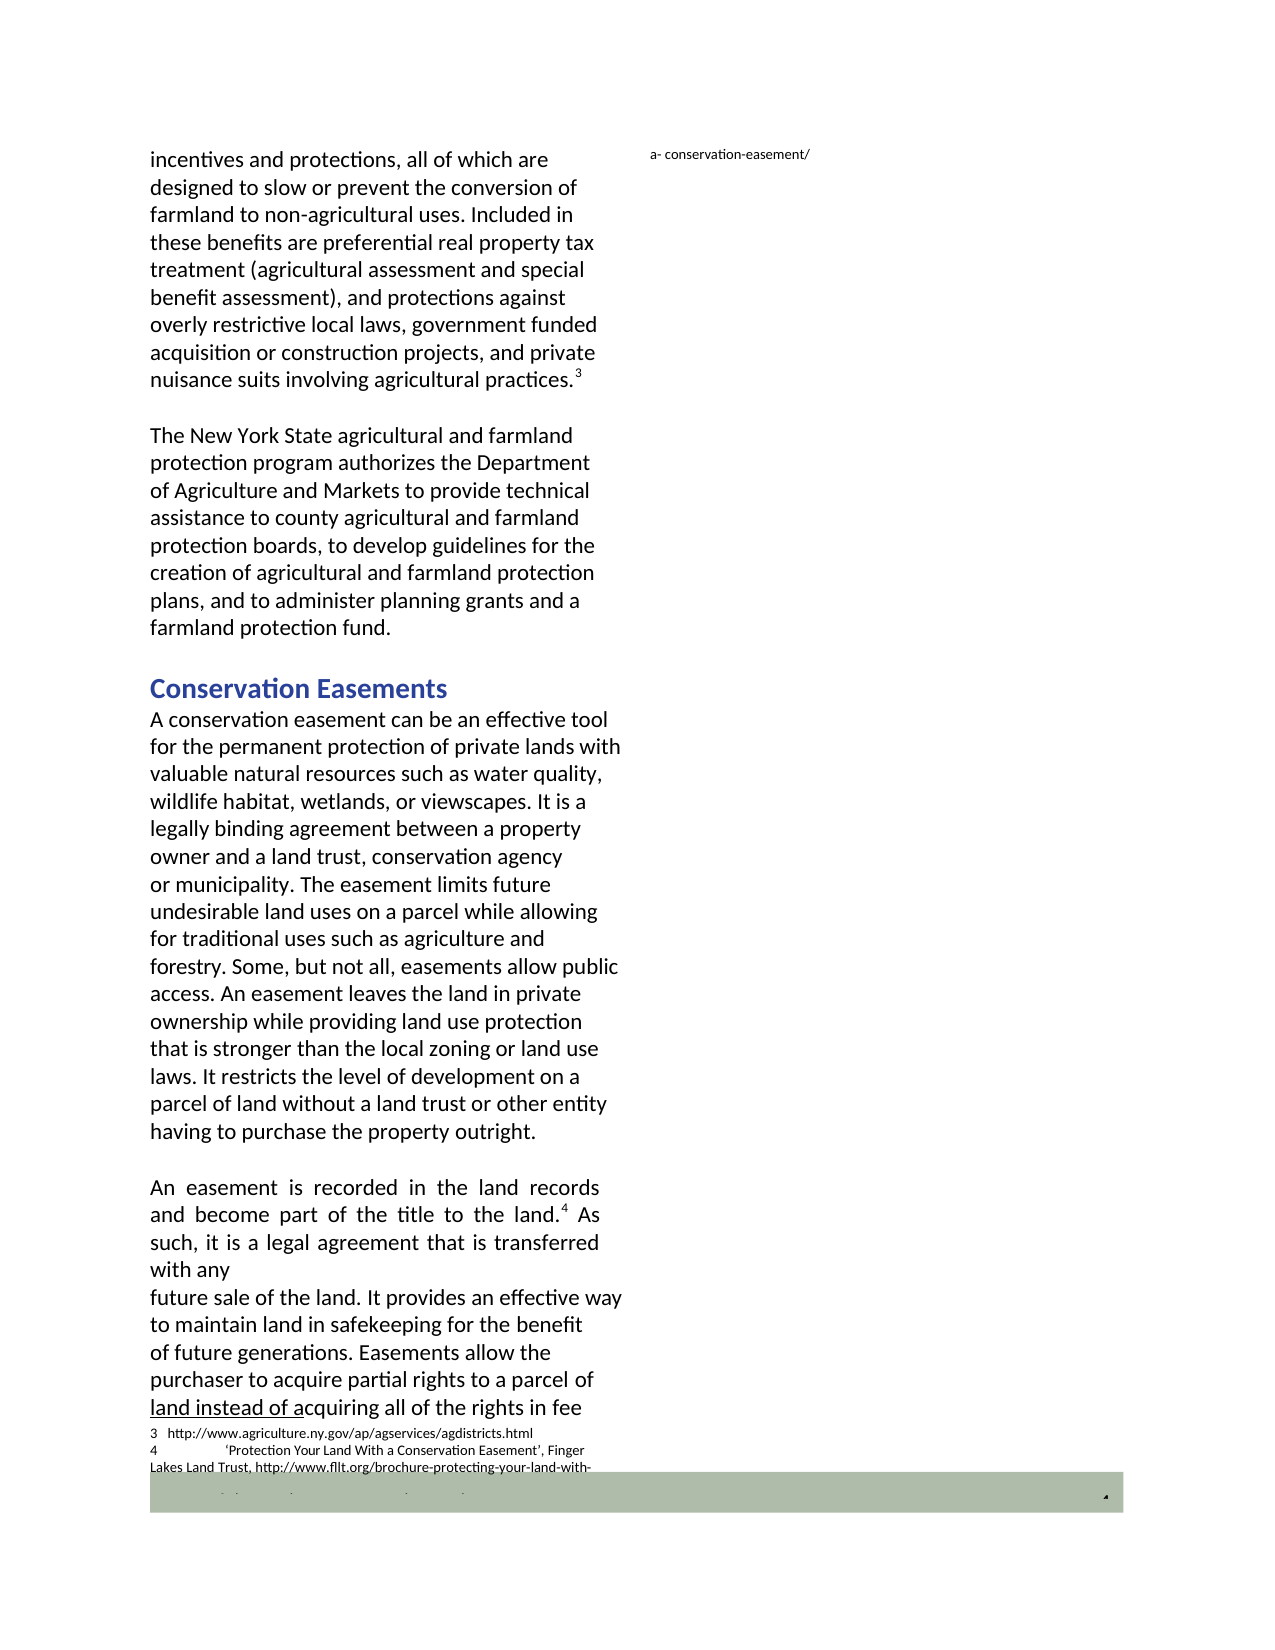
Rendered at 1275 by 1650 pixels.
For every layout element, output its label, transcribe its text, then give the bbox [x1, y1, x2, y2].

text or municipality. The easement limits future undesirable land uses on a parcel while allowing for traditional uses such as agriculture and forestry. Some, but not all, easements allow public access. An easement leaves the land in private ownership while providing land use protection that is stronger than the local zoning or land use laws. It restricts the level of development on a parcel of land without a land trust or other entity having to purchase the property outright. [150, 870, 624, 1145]
text of future generations. Easements allow the purchaser to acquire partial rights to a parcel of land instead of acquiring all of the rights in fee [150, 1338, 608, 1421]
text An easement is recorded in the land records and become part of the title to the land.4 As such, it is a legal agreement that is transferred with any [150, 1173, 600, 1283]
text future sale of the land. It provides an effective way to maintain land in safekeeping for the benefit [150, 1283, 624, 1338]
text incentives and protections, all of which are designed to slow or prevent the conversion of farmland to non-agricultural uses. Included in these benefits are preferential real property tax treatment (agricultural assessment and special benefit assessment), and protections against overly restrictive local laws, government funded acquisition or construction projects, and private nuisance suits involving agricultural practices.3 [150, 146, 608, 393]
text The New York State agricultural and farmland protection program authorizes the Department of Agriculture and Markets to provide technical assistance to county agricultural and farmland protection boards, to develop guidelines for the creation of agricultural and farmland protection plans, and to administer planning grants and a farmland protection fund. [150, 421, 608, 641]
list http://www.agriculture.ny.gov/ap/agservices/agdistricts.html [150, 1424, 624, 1442]
text A conservation easement can be an effective tool for the permanent protection of private lands with valuable natural resources such as water quality, wildlife habitat, wetlands, or viewscapes. It is a legally binding agreement between a property owner and a land trust, conservation agency [150, 705, 624, 870]
subtitle Conservation Easements [150, 671, 624, 705]
list ‘Protection Your Land With a Conservation Easement’, Finger Lakes Land Trust, http://www.fllt.org/brochure-protecting-your-land-with-a- conservation-easement/ [150, 1442, 599, 1477]
